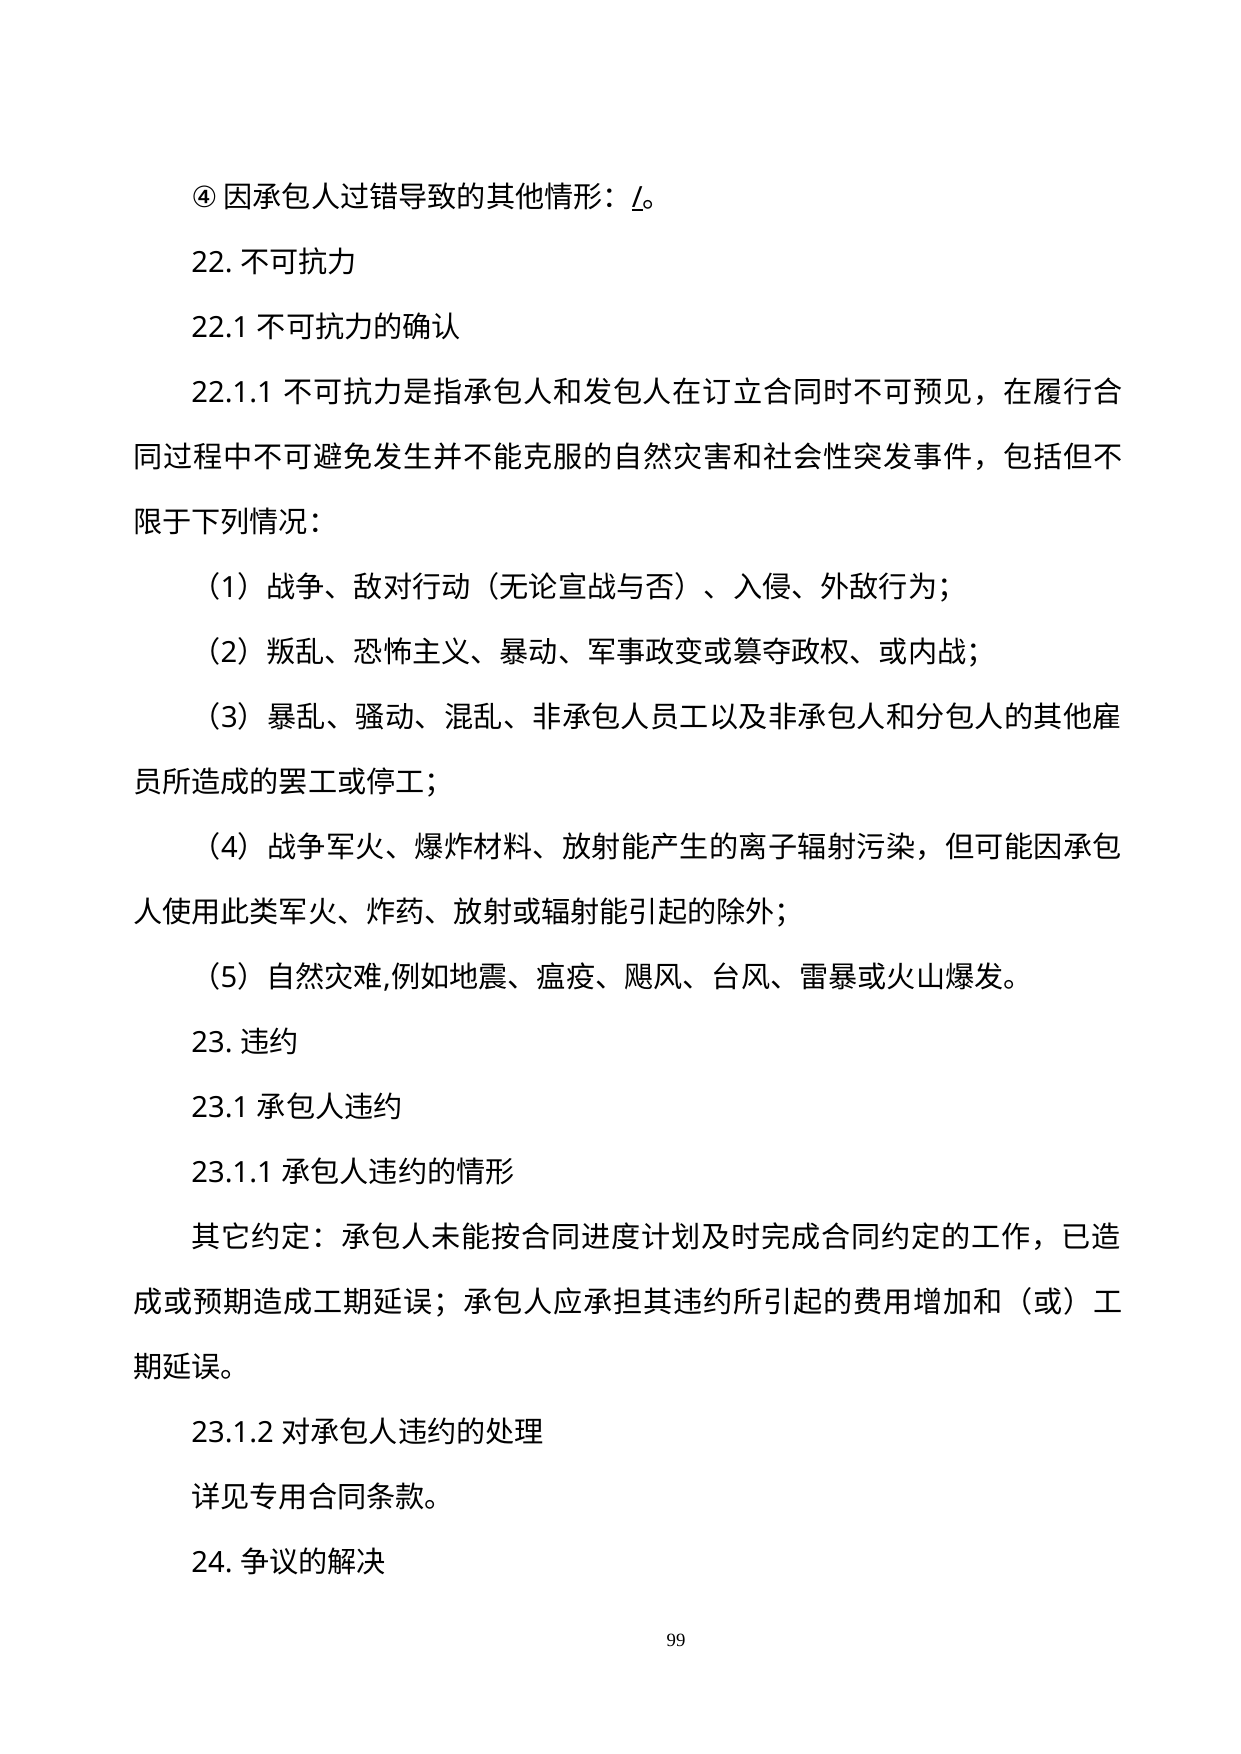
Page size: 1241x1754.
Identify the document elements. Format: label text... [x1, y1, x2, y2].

text 22.1 不可抗力的确认 [133, 292, 1122, 357]
text 其它约定：承包人未能按合同进度计划及时完成合同约定的工作，已造成或预期造成工期延误；承包人应承担其违约所引起的费用增加和（或）工期延误。 [133, 1202, 1122, 1397]
text 23. 违约 [133, 1007, 1122, 1072]
text 23.1 承包人违约 [133, 1072, 1122, 1137]
text ④因承包人过错导致的其他情形：/。 [133, 162, 1122, 227]
text （5）自然灾难,例如地震、瘟疫、飓风、台风、雷暴或火山爆发。 [133, 942, 1122, 1007]
text 详见专用合同条款。 [133, 1462, 1122, 1527]
text （4）战争军火、爆炸材料、放射能产生的离子辐射污染，但可能因承包人使用此类军火、炸药、放射或辐射能引起的除外； [133, 812, 1122, 942]
text （3）暴乱、骚动、混乱、非承包人员工以及非承包人和分包人的其他雇员所造成的罢工或停工； [133, 682, 1122, 812]
text 24. 争议的解决 [133, 1527, 1122, 1592]
text 22. 不可抗力 [133, 227, 1122, 292]
text 23.1.2 对承包人违约的处理 [133, 1397, 1122, 1462]
text （2）叛乱、恐怖主义、暴动、军事政变或篡夺政权、或内战； [133, 617, 1122, 682]
text （1）战争、敌对行动（无论宣战与否）、入侵、外敌行为； [133, 552, 1122, 617]
text 23.1.1 承包人违约的情形 [133, 1137, 1122, 1202]
text 22.1.1 不可抗力是指承包人和发包人在订立合同时不可预见，在履行合同过程中不可避免发生并不能克服的自然灾害和社会性突发事件，包括但不限于下列情况： [133, 357, 1122, 552]
